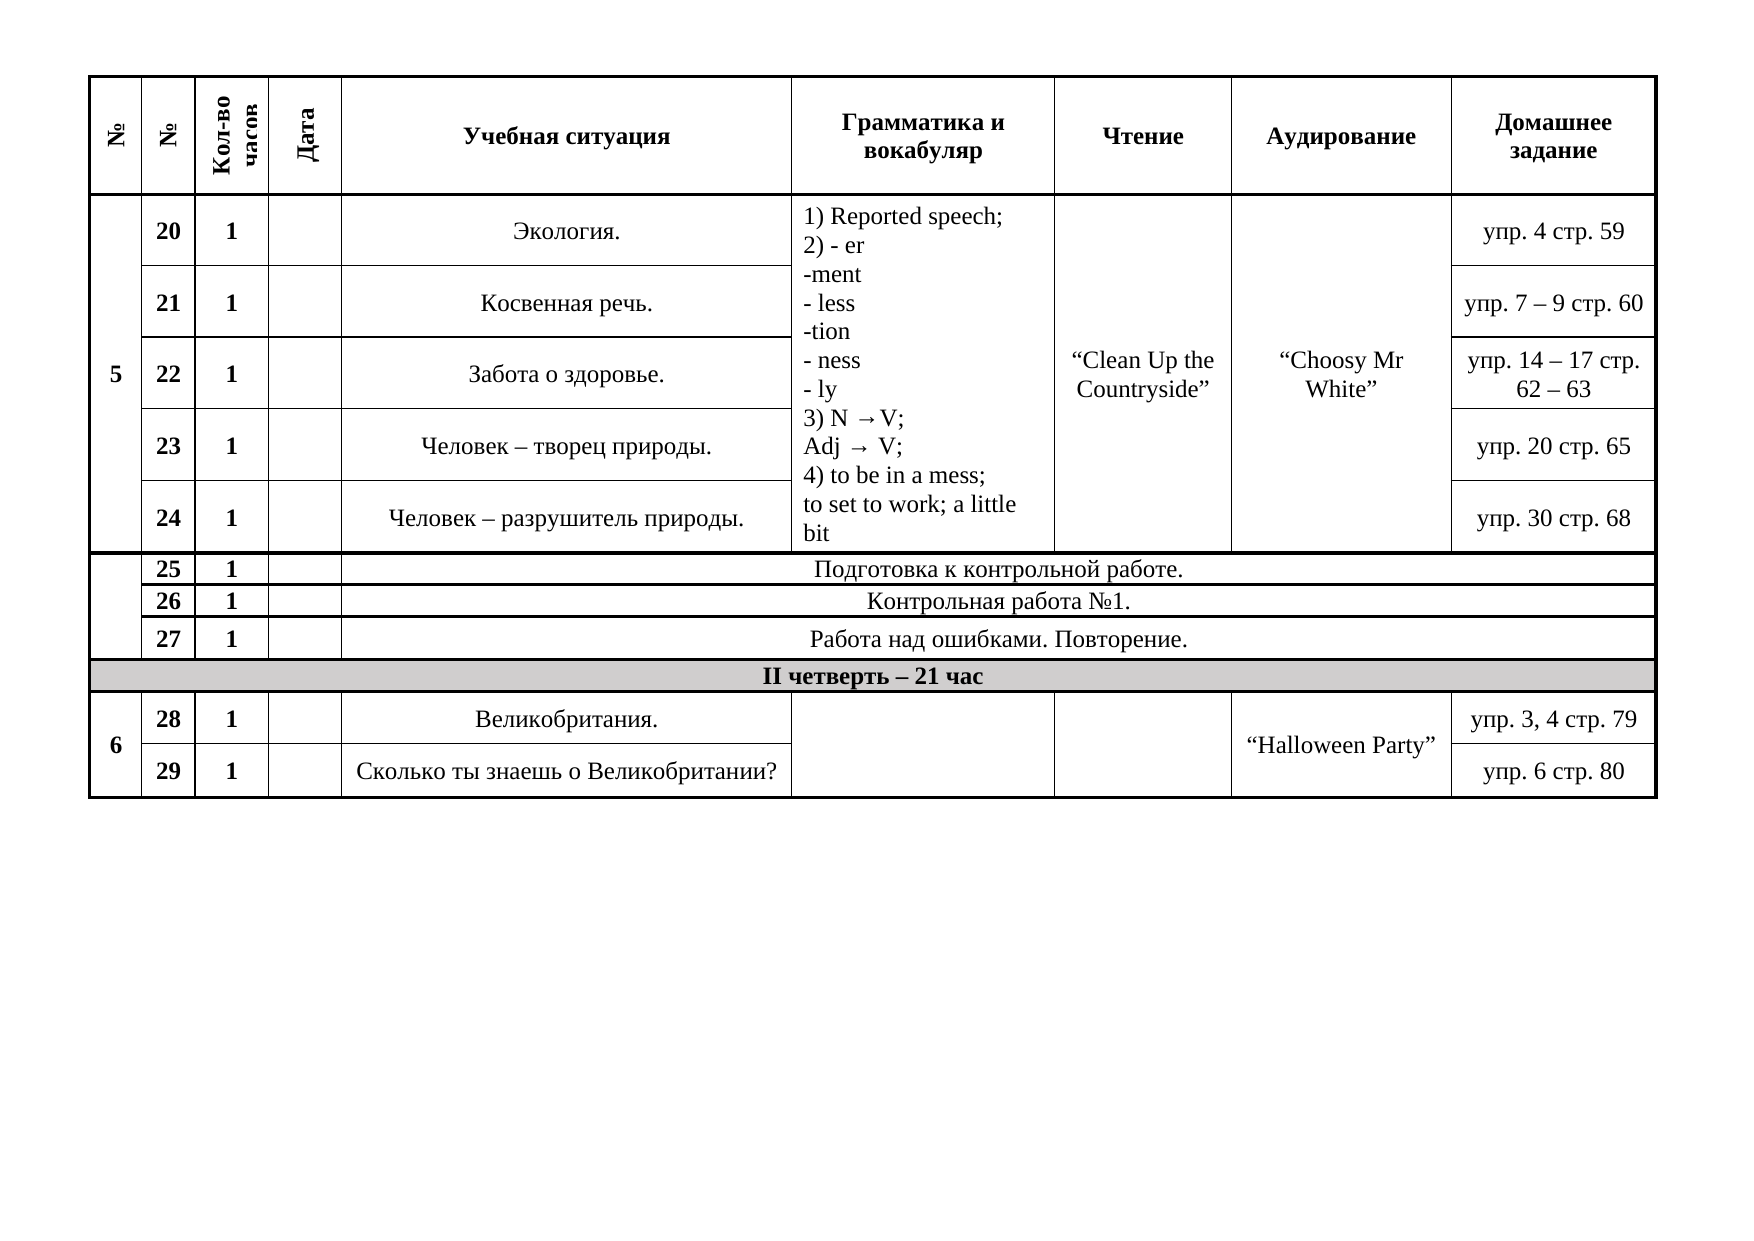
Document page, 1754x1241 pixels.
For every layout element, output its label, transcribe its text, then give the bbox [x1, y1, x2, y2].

table_header Чтение [1055, 78, 1231, 193]
table_cell Человек – творец природы. [342, 409, 791, 480]
table_cell 25 [142, 555, 194, 583]
table_cell 21 [142, 266, 194, 336]
table_cell [269, 481, 341, 551]
table_cell [269, 409, 341, 480]
table_cell “Halloween Party” [1232, 693, 1451, 796]
table_cell [269, 693, 341, 743]
table_cell [269, 338, 341, 408]
table_cell упр. 3, 4 стр. 79 [1452, 693, 1654, 743]
table_cell 20 [142, 196, 194, 265]
table_cell [269, 618, 341, 658]
table_cell упр. 20 стр. 65 [1452, 409, 1654, 480]
table_cell упр. 14 – 17 стр. 62 – 63 [1452, 338, 1654, 408]
table_cell Косвенная речь. [342, 266, 791, 336]
table_cell Забота о здоровье. [342, 338, 791, 408]
table_cell 23 [142, 409, 194, 480]
table_cell 1) Reported speech; 2) - er -ment - less -tion - ness - ly 3) N V; Adj V; 4) to be in a mess; to set to work; a little bit [792, 196, 1054, 551]
table_header № блока [91, 78, 141, 193]
table_header Кол-во часов [196, 78, 268, 193]
table_header Учебная ситуация [342, 78, 791, 193]
table_header № урока [142, 78, 194, 193]
table_cell “Clean Up the Countryside” [1055, 196, 1231, 551]
table_cell [1055, 693, 1231, 796]
table_cell 22 [142, 338, 194, 408]
table_cell [269, 586, 341, 615]
table_header Аудирование [1232, 78, 1451, 193]
table_cell Экология. [342, 196, 791, 265]
table_cell Великобритания. [342, 693, 791, 743]
table_cell [792, 693, 1054, 796]
table_cell 1 [196, 409, 268, 480]
table_cell упр. 4 стр. 59 [1452, 196, 1654, 265]
table_cell 1 [196, 338, 268, 408]
table_cell Сколько ты знаешь о Великобритании? [342, 744, 791, 796]
table_cell 24 [142, 481, 194, 551]
table_cell II четверть – 21 час [91, 661, 1654, 690]
table_cell 26 [142, 586, 194, 615]
table_cell 1 [196, 555, 268, 583]
table_cell 1 [196, 586, 268, 615]
table_cell 1 [196, 618, 268, 658]
table_cell 1 [196, 266, 268, 336]
table_cell 28 [142, 693, 194, 743]
table_cell 5 [91, 196, 141, 551]
table_cell “Choosy Mr White” [1232, 196, 1451, 551]
table_cell Человек – разрушитель природы. [342, 481, 791, 551]
table_cell [269, 744, 341, 796]
table_header Домашнее задание [1452, 78, 1654, 193]
table_cell Подготовка к контрольной работе. [342, 555, 1654, 583]
table_header Дата [269, 78, 341, 193]
table_cell упр. 30 стр. 68 [1452, 481, 1654, 551]
table_cell упр. 6 стр. 80 [1452, 744, 1654, 796]
table_cell [269, 196, 341, 265]
table_cell 6 [91, 693, 141, 796]
table_cell Работа над ошибками. Повторение. [342, 618, 1654, 658]
table_cell Контрольная работа №1. [342, 586, 1654, 615]
table_cell [269, 555, 341, 583]
table_cell [269, 266, 341, 336]
table_cell 29 [142, 744, 194, 796]
table_cell упр. 7 – 9 стр. 60 [1452, 266, 1654, 336]
table_cell [91, 555, 141, 658]
table_cell 1 [196, 196, 268, 265]
table_header Грамматика и вокабуляр [792, 78, 1054, 193]
table_cell 1 [196, 481, 268, 551]
table_cell 1 [196, 693, 268, 743]
table_cell 1 [196, 744, 268, 796]
table_cell 27 [142, 618, 194, 658]
